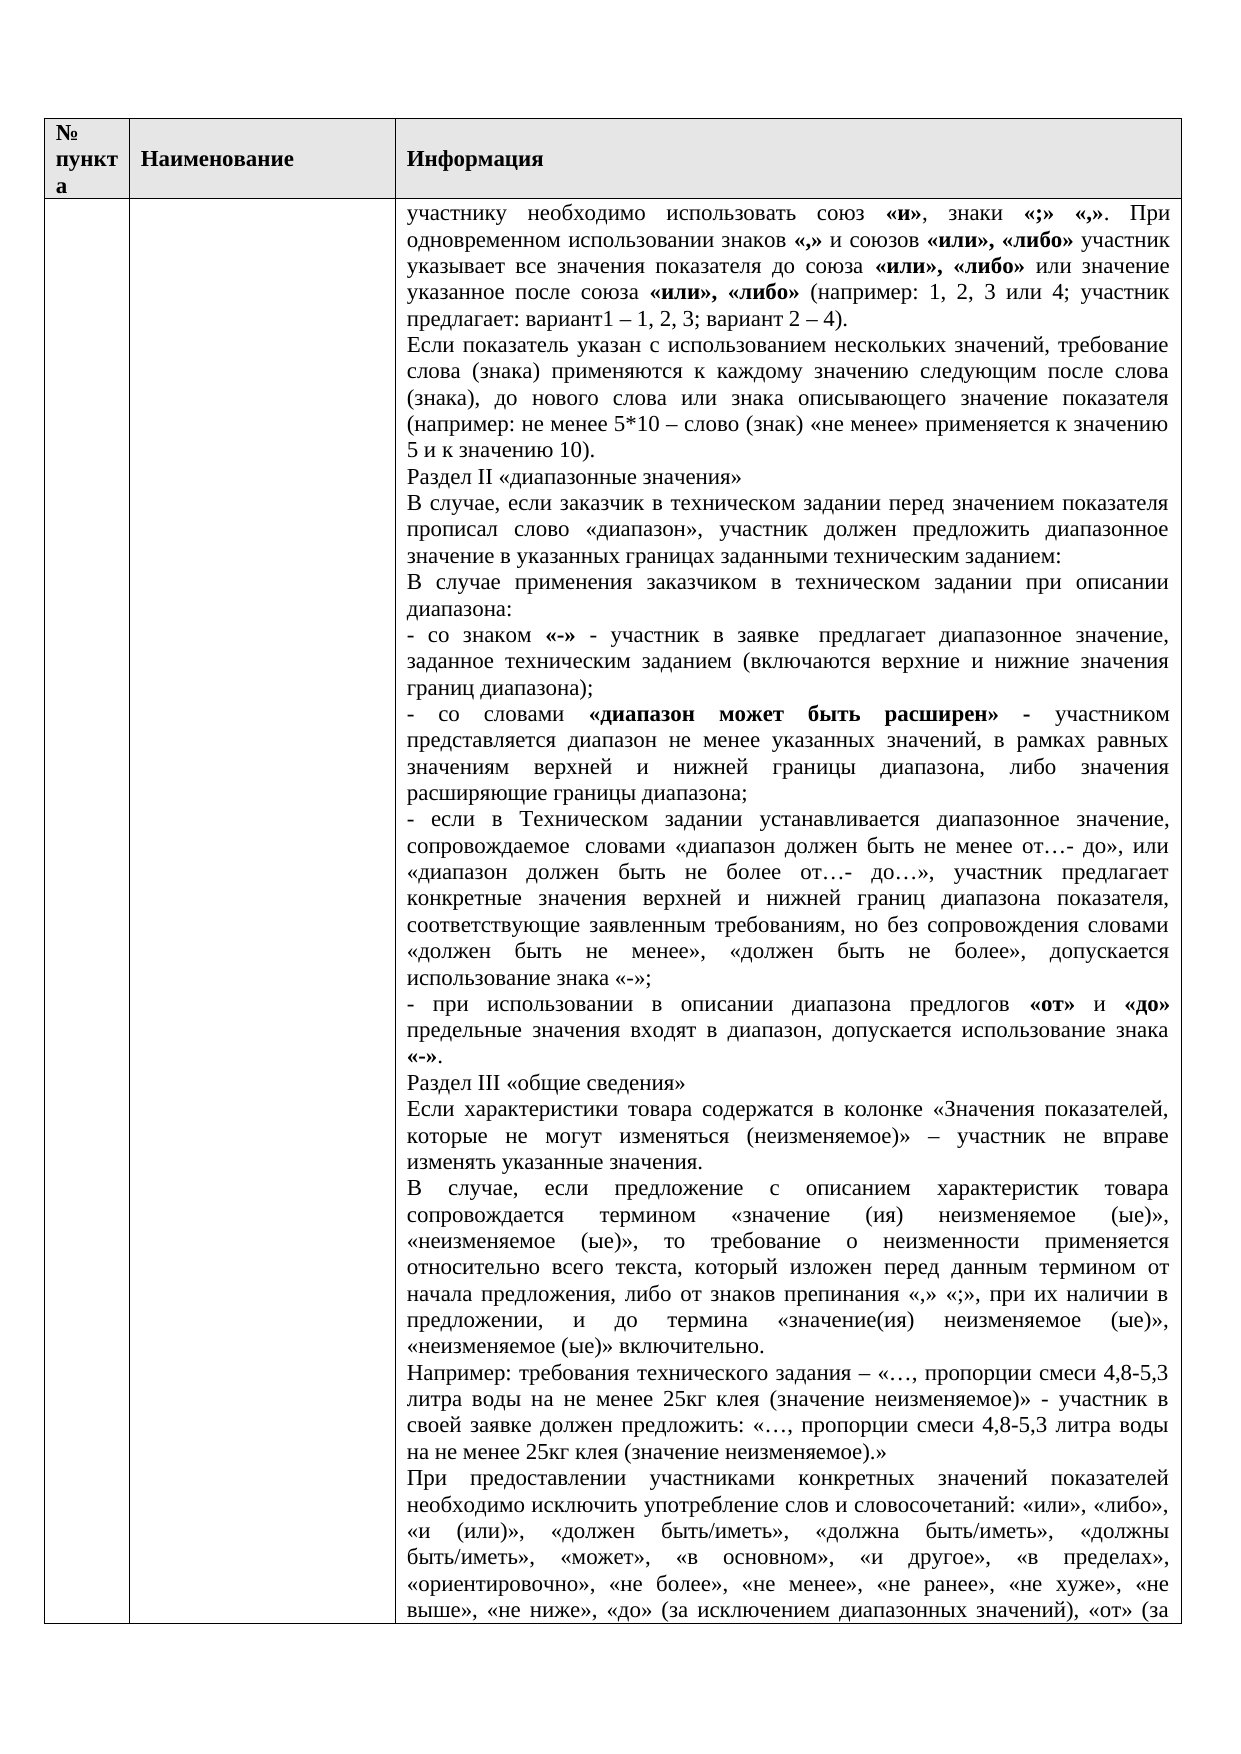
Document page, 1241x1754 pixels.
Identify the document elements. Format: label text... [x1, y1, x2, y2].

table_cell [45, 199, 129, 1622]
table_header Наименование [130, 119, 395, 198]
table_header № пункта [45, 119, 129, 198]
table_header Информация [396, 119, 1181, 198]
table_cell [396, 199, 1181, 1622]
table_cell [130, 199, 395, 1622]
